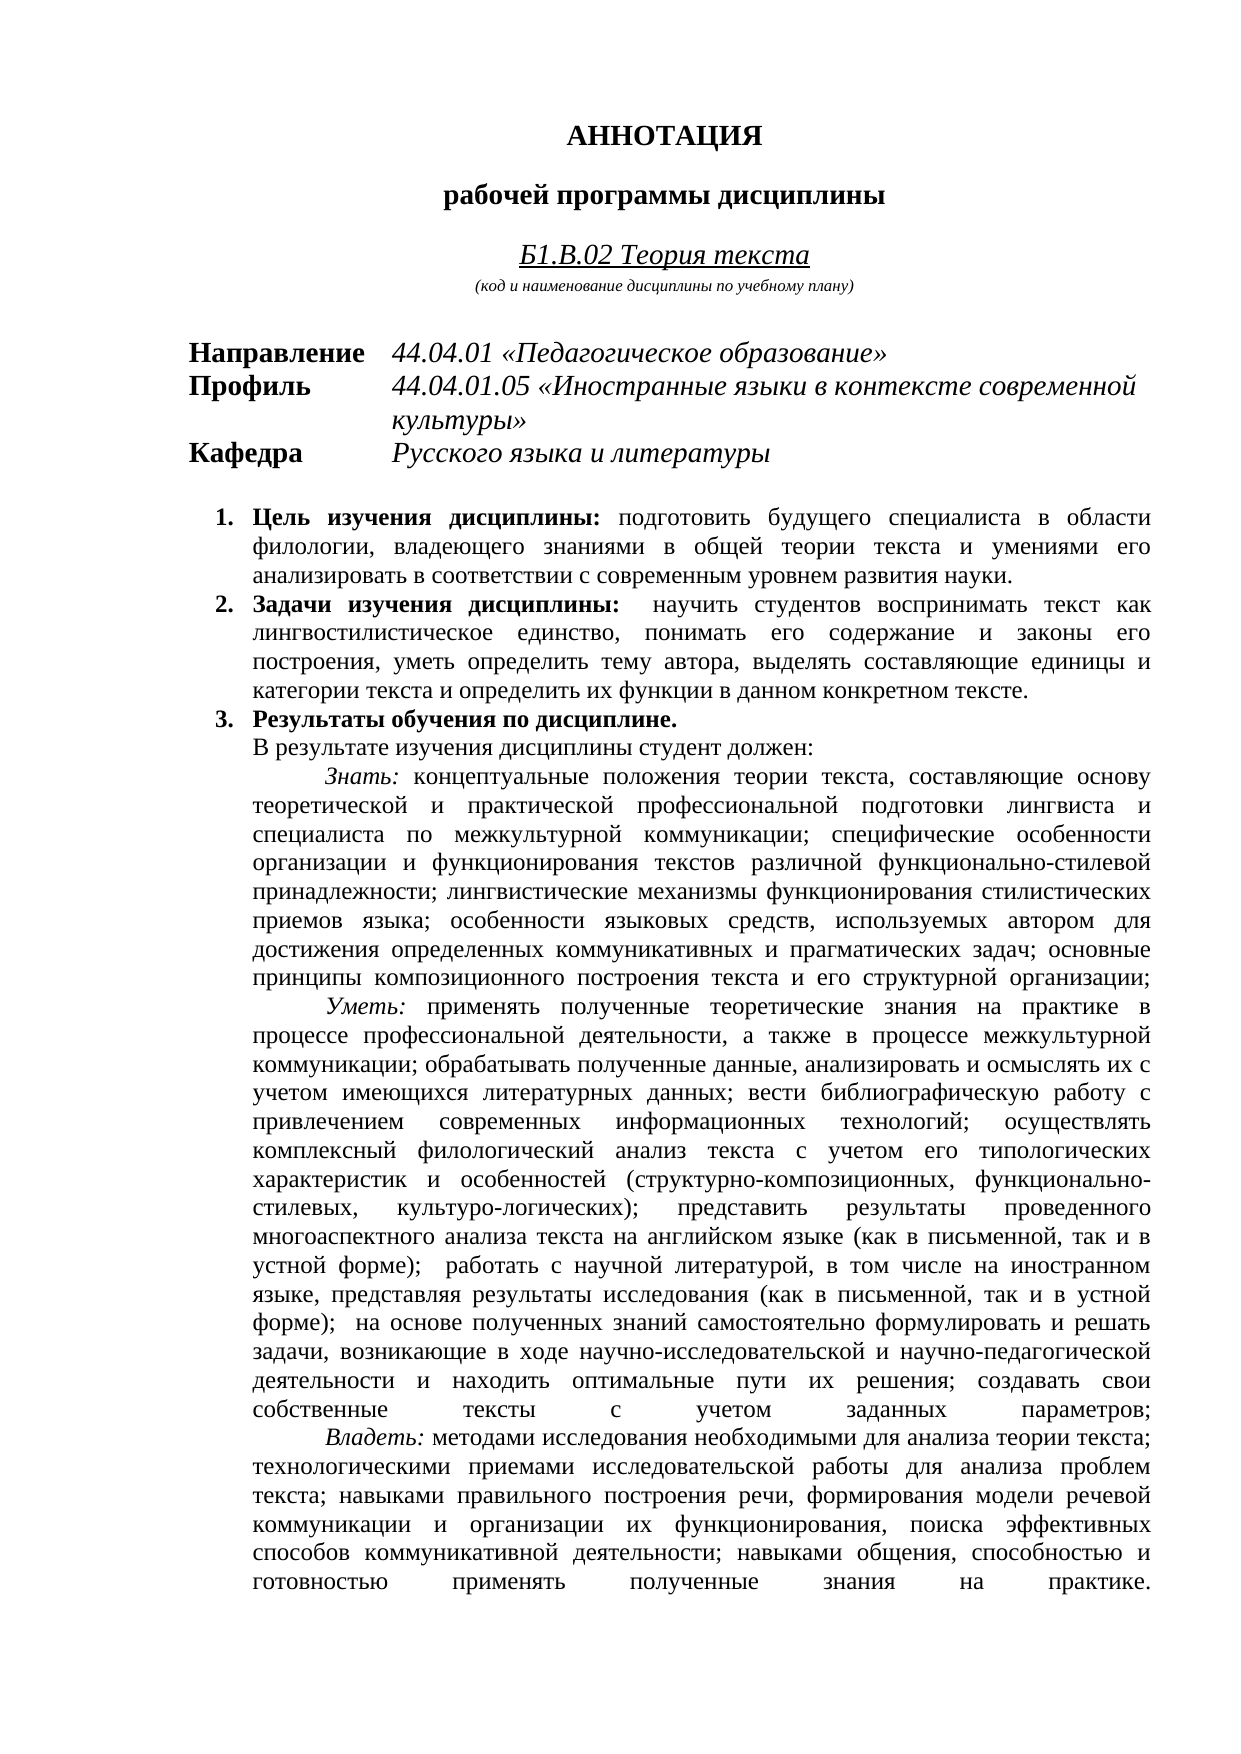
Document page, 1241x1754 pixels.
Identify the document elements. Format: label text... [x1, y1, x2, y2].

text АННОТАЦИЯ [177, 118, 1152, 152]
table_header 44.04.01 «Педагогическое образование» [380, 335, 1174, 368]
text Б1.В.02 Теория текста [177, 237, 1152, 270]
text (код и наименование дисциплины по учебному плану) [177, 275, 1152, 309]
text рабочей программы дисциплины [177, 177, 1152, 211]
table_header Направление [177, 335, 380, 368]
table_cell Профиль [177, 368, 380, 435]
text Знать: концептуальные положения теории текста, составляющие основу теоретической и практической профессиональной подготовки лингвиста и специалиста по межкультурной коммуникации; специфические особенности организации и функционирования текстов различной функционально-стилевой принадлежности; лингвистические механизмы функционирования стилистических приемов языка; особенности языковых средств, используемых автором для достижения определенных коммуникативных и прагматических задач; основные принципы композиционного построения текста и его структурной организации; Уметь: применять полученные теоретические знания на практике в процессе профессиональной деятельности, а также в процессе межкультурной коммуникации; обрабатывать полученные данные, анализировать и осмыслять их с учетом имеющихся литературных данных; вести библиографическую работу с привлечением современных информационных технологий; осуществлять комплексный филологический анализ текста с учетом его типологических характеристик и особенностей (структурно-композиционных, функционально-стилевых, культуро-логических); представить результаты проведенного многоаспектного анализа текста на английском языке (как в письменной, так и в устной форме); работать с научной литературой, в том числе на иностранном языке, представляя результаты исследования (как в письменной, так и в устной форме); на основе полученных знаний самостоятельно формулировать и решать задачи, возникающие в ходе научно-исследовательской и научно-педагогической деятельности и находить оптимальные пути их решения; создавать свои собственные тексты с учетом заданных параметров; Владеть: методами исследования необходимыми для анализа теории текста; технологическими приемами исследовательской работы для анализа проблем текста; навыками правильного построения речи, формирования модели речевой коммуникации и организации их функционирования, поиска эффективных способов коммуникативной деятельности; навыками общения, способностью и готовностью применять полученные знания на практике. [252, 761, 1152, 1623]
list Результаты обучения по дисциплине. [215, 704, 1152, 732]
table_cell Кафедра [177, 435, 380, 469]
text В результате изучения дисциплины студент должен: [252, 732, 1152, 761]
list Цель изучения дисциплины: подготовить будущего специалиста в области филологии, владеющего знаниями в общей теории текста и умениями его анализировать в соответствии с современным уровнем развития науки. [215, 502, 1152, 589]
table_cell Русского языка и литературы [380, 435, 1174, 469]
table_cell 44.04.01.05 «Иностранные языки в контексте современной культуры» [380, 368, 1174, 435]
list Задачи изучения дисциплины: научить студентов воспринимать текст как лингвостилистическое единство, понимать его содержание и законы его построения, уметь определить тему автора, выделять составляющие единицы и категории текста и определить их функции в данном конкретном текcте. [215, 589, 1152, 704]
